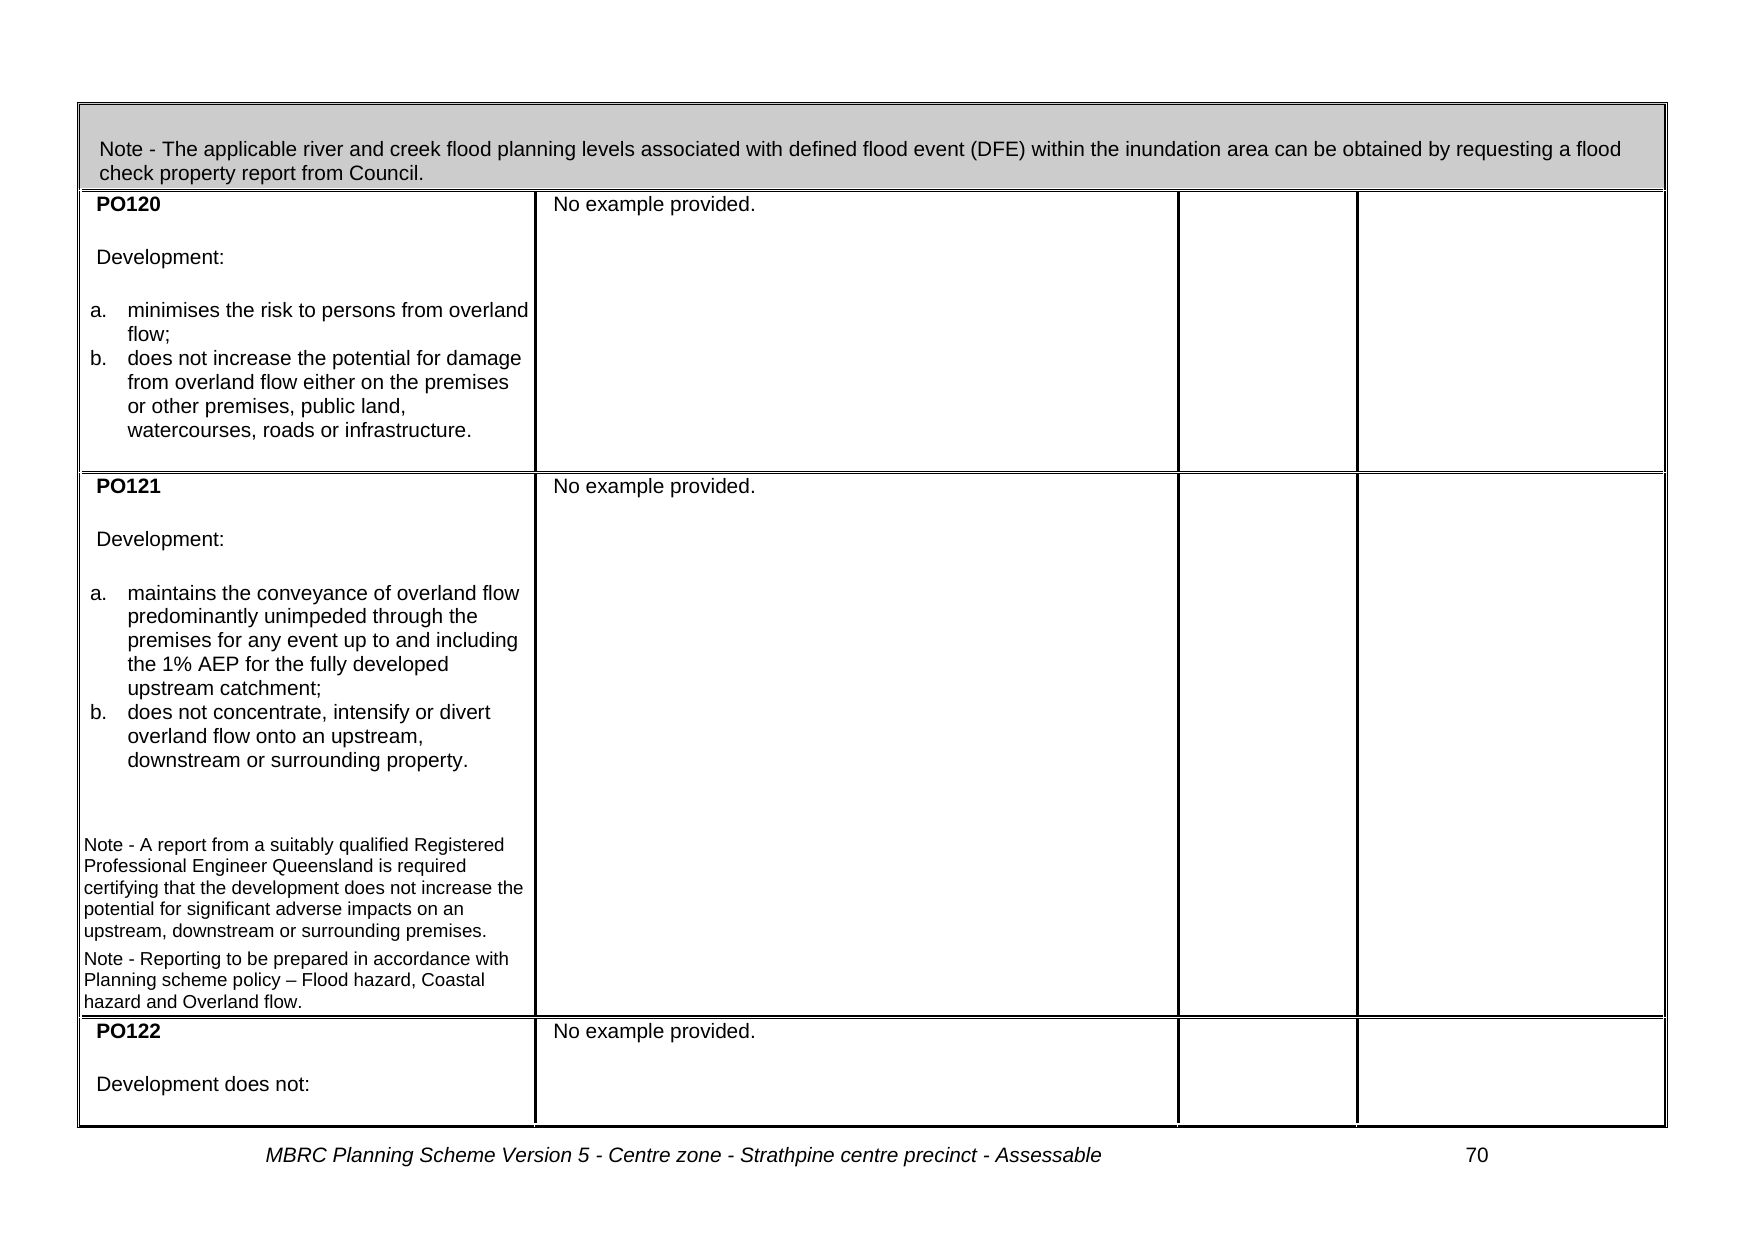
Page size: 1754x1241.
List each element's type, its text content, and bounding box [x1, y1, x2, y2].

table_cell [1180, 192, 1356, 471]
table_cell [1178, 1019, 1357, 1125]
table_cell PO120 Development: minimises the risk to persons from overland flow; does not increase the potential for damage from overland flow either on the premises or other premises, public land, watercourses, roads or infrastructure. [80, 189, 534, 471]
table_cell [535, 1019, 1178, 1125]
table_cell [80, 105, 1664, 188]
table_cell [80, 1015, 535, 1125]
table_cell [1357, 471, 1666, 1015]
table_cell No example provided. [537, 474, 1177, 1015]
table_cell [1180, 474, 1356, 1015]
table_cell [1357, 1015, 1665, 1125]
table_cell [1359, 189, 1665, 471]
table_cell PO121 Development: maintains the conveyance of overland flow predominantly unimpeded through the premises for any event up to and including the 1% AEP for the fully developed upstream catchment; does not concentrate, intensify or divert overland flow onto an upstream, downstream or surrounding property. [78, 471, 535, 1015]
table_cell No example provided. [537, 192, 1177, 471]
